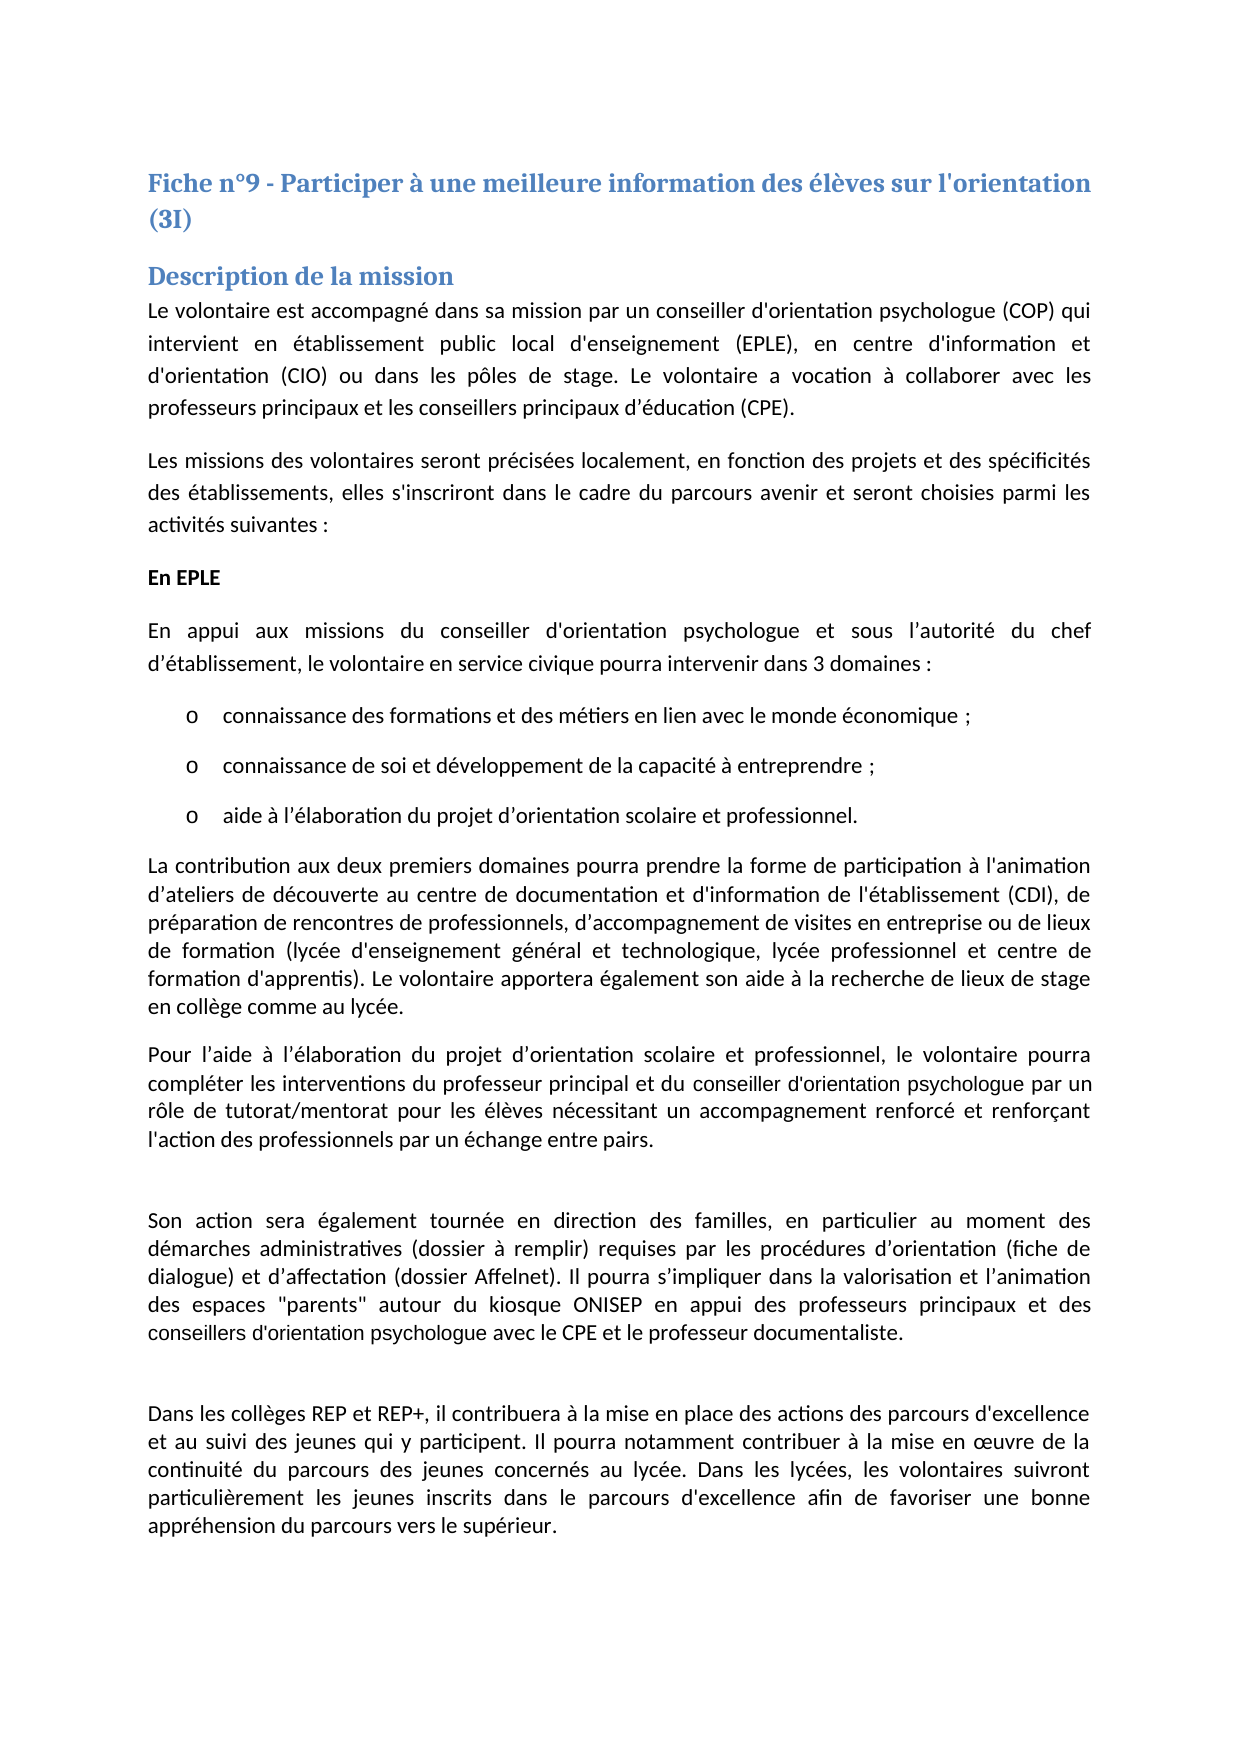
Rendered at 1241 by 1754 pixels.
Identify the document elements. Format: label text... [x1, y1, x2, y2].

text Les missions des volontaires seront précisées localement, en fonction des projets et des spécificités des établissements, elles s'inscriront dans le cadre du parcours avenir et seront choisies parmi les activités suivantes : [148, 446, 1093, 538]
text Le volontaire est accompagné dans sa mission par un conseiller d'orientation psychologue (COP) qui intervient en établissement public local d'enseignement (EPLE), en centre d'information et d'orientation (CIO) ou dans les pôles de stage. Le volontaire a vocation à collaborer avec les professeurs principaux et les conseillers principaux d’éducation (CPE). [148, 296, 1093, 421]
text En EPLE [148, 563, 1093, 591]
subtitle Son action sera également tournée en direction des familles, en particulier au moment des démarches administratives (dossier à remplir) requises par les procédures d’orientation (fiche de dialogue) et d’affectation (dossier Affelnet). Il pourra s’impliquer dans la valorisation et l’animation des espaces "parents" autour du kiosque ONISEP en appui des professeurs principaux et des conseillers d'orientation psychologue avec le CPE et le professeur documentaliste. [148, 1206, 1093, 1346]
subtitle La contribution aux deux premiers domaines pourra prendre la forme de participation à l'animation d’ateliers de découverte au centre de documentation et d'information de l'établissement (CDI), de préparation de rencontres de professionnels, d’accompagnement de visites en entreprise ou de lieux de formation (lycée d'enseignement général et technologique, lycée professionnel et centre de formation d'apprentis). Le volontaire apportera également son aide à la recherche de lieux de stage en collège comme au lycée. [148, 852, 1093, 1020]
subtitle connaissance des formations et des métiers en lien avec le monde économique ; [185, 702, 1093, 731]
subtitle Fiche n°9 - Participer à une meilleure information des élèves sur l'orientation (3I) [148, 168, 1093, 235]
subtitle aide à l’élaboration du projet d’orientation scolaire et professionnel. [185, 802, 1093, 831]
text En appui aux missions du conseiller d'orientation psychologue et sous l’autorité du chef d’établissement, le volontaire en service civique pourra intervenir dans 3 domaines : [148, 616, 1093, 677]
subtitle Dans les collèges REP et REP+, il contribuera à la mise en place des actions des parcours d'excellence et au suivi des jeunes qui y participent. Il pourra notamment contribuer à la mise en œuvre de la continuité du parcours des jeunes concernés au lycée. Dans les lycées, les volontaires suivront particulièrement les jeunes inscrits dans le parcours d'excellence afin de favoriser une bonne appréhension du parcours vers le supérieur. [148, 1399, 1093, 1539]
subtitle Description de la mission [148, 261, 1093, 292]
subtitle connaissance de soi et développement de la capacité à entreprendre ; [185, 752, 1093, 781]
subtitle Pour l’aide à l’élaboration du projet d’orientation scolaire et professionnel, le volontaire pourra compléter les interventions du professeur principal et du conseiller d'orientation psychologue par un rôle de tutorat/mentorat pour les élèves nécessitant un accompagnement renforcé et renforçant l'action des professionnels par un échange entre pairs. [148, 1041, 1093, 1153]
